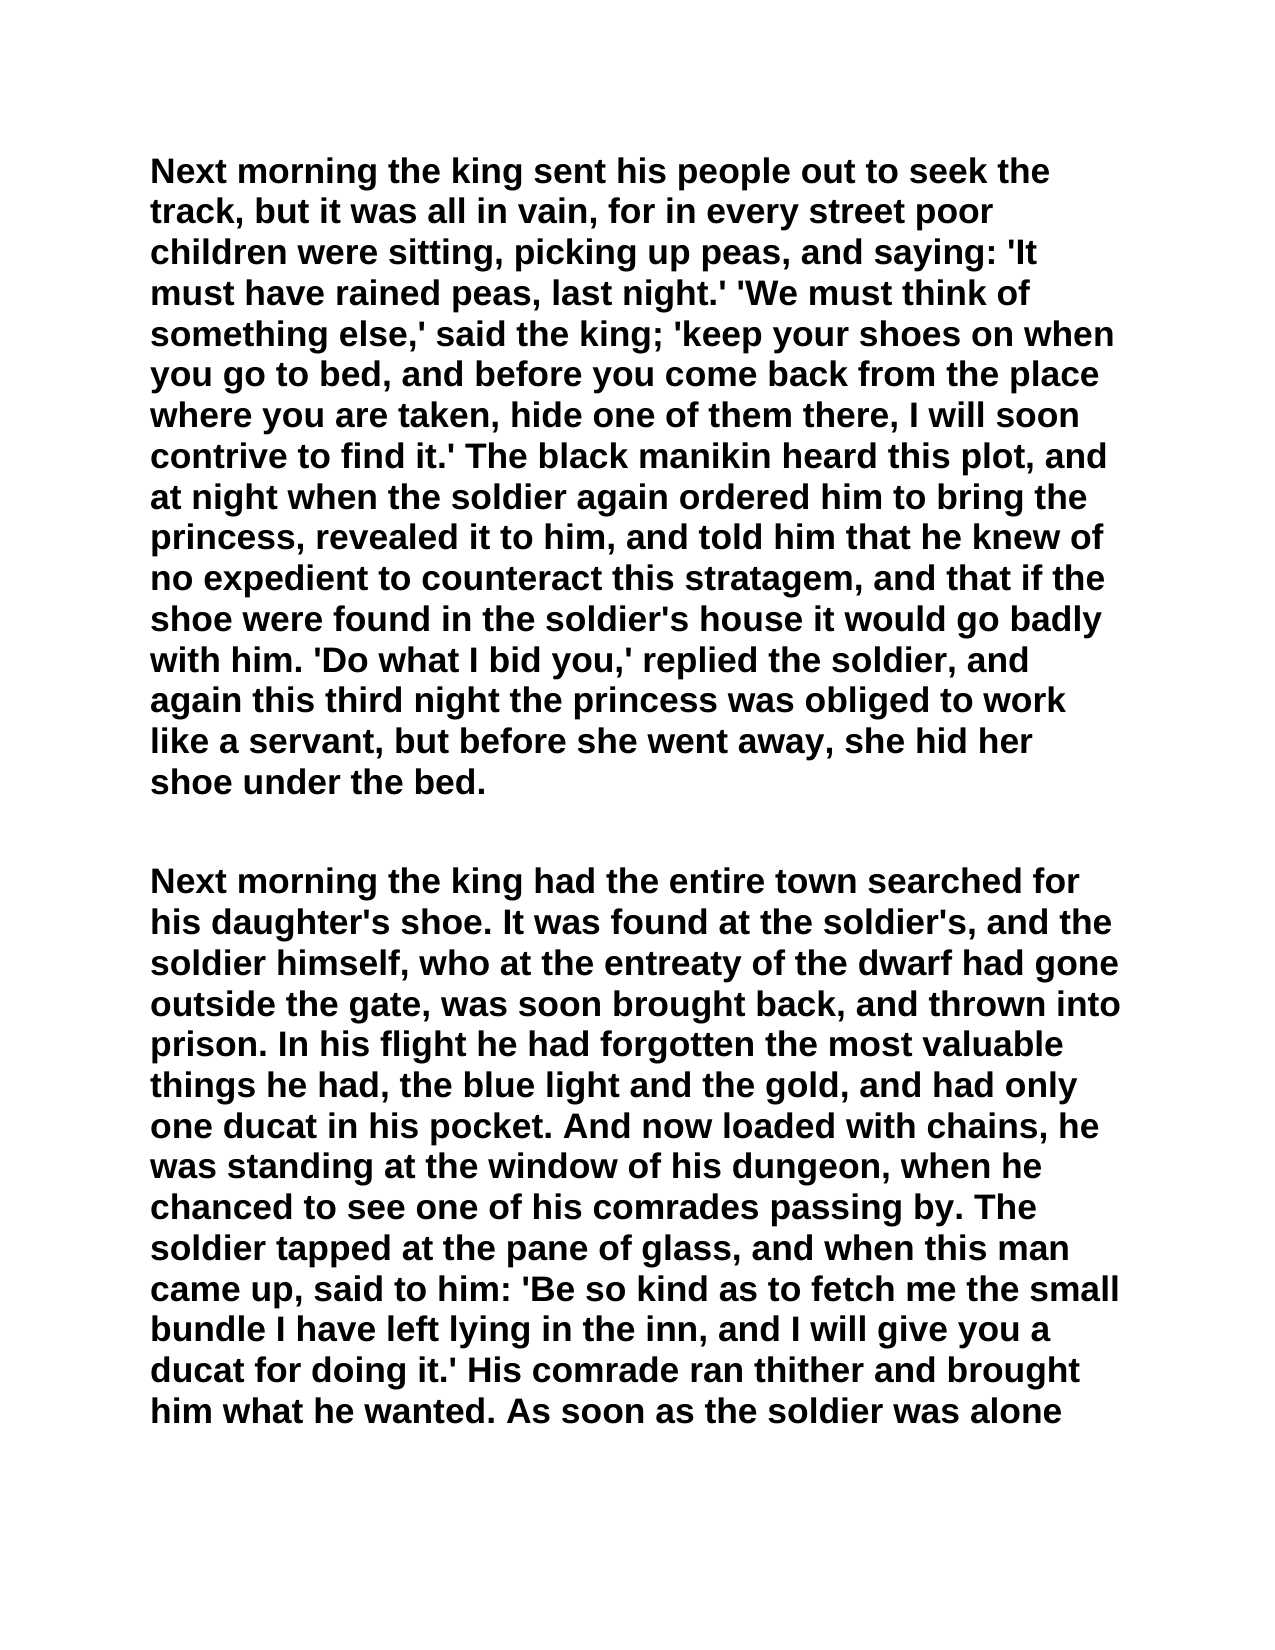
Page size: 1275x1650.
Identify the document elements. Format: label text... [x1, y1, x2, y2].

text Next morning the king sent his people out to seek the track, but it was all in vain, for in every street poor children were sitting, picking up peas, and saying: 'It must have rained peas, last night.' 'We must think of something else,' said the king; 'keep your shoes on when you go to bed, and before you come back from the place where you are taken, hide one of them there, I will soon contrive to find it.' The black manikin heard this plot, and at night when the soldier again ordered him to bring the princess, revealed it to him, and told him that he knew of no expedient to counteract this stratagem, and that if the shoe were found in the soldier's house it would go badly with him. 'Do what I bid you,' replied the soldier, and again this third night the princess was obliged to work like a servant, but before she went away, she hid her shoe under the bed. [150, 150, 1125, 802]
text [150, 861, 1125, 1431]
